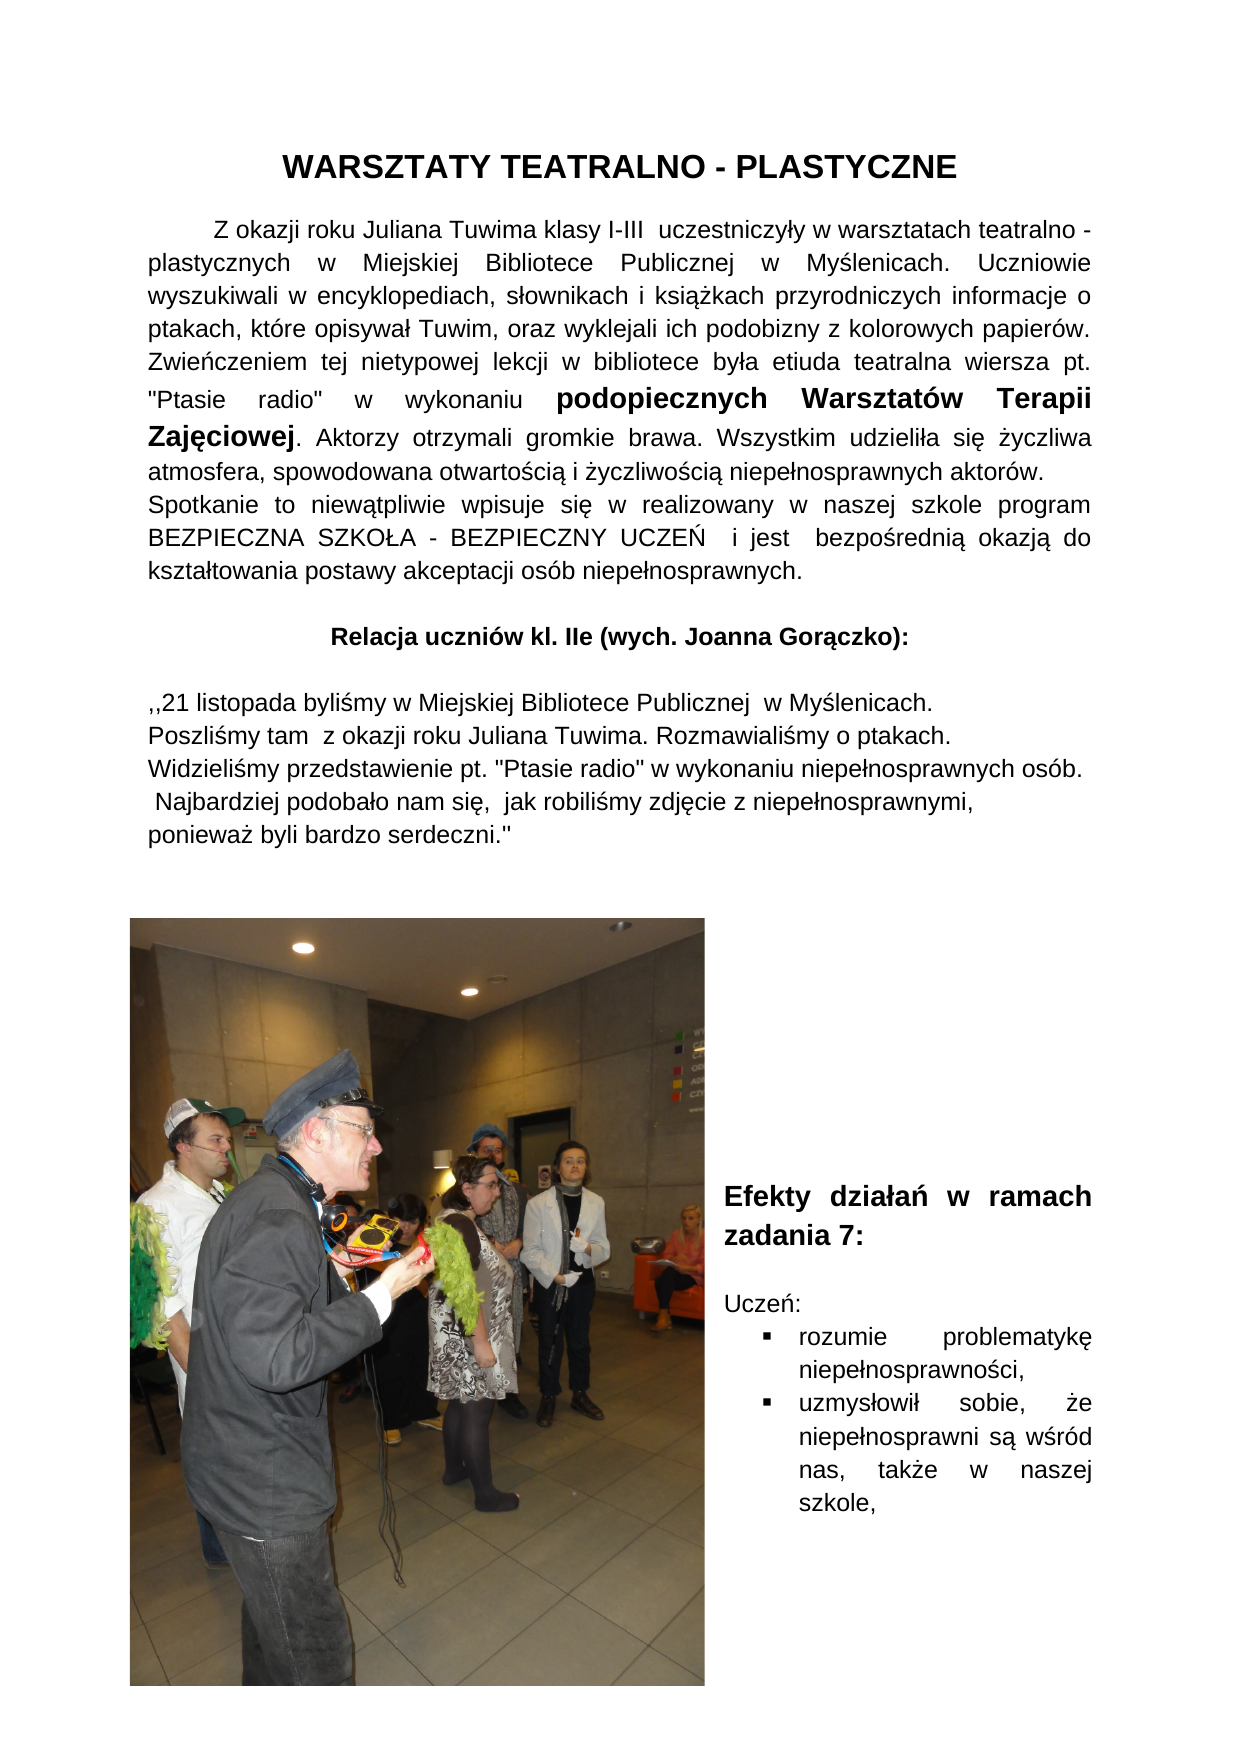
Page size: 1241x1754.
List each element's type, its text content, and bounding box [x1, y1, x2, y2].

text WARSZTATY TEATRALNO - PLASTYCZNE [148, 148, 1093, 186]
text ponieważ byli bardzo serdeczni.'' [148, 820, 1093, 849]
text Widzieliśmy przedstawienie pt. "Ptasie radio" w wykonaniu niepełnosprawnych osób. [148, 754, 1093, 783]
text Efekty działań w ramach zadania 7: [705, 1179, 1093, 1251]
picture [129, 918, 705, 1684]
text Spotkanie to niewątpliwie wpisuje się w realizowany w naszej szkole program BEZPIECZNA SZKOŁA - BEZPIECZNY UCZEŃ i jest bezpośrednią okazją do kształtowania postawy akceptacji osób niepełnosprawnych. [148, 490, 1093, 585]
text Relacja uczniów kl. IIe (wych. Joanna Gorączko): [148, 622, 1093, 651]
list uzmysłowił sobie, że niepełnosprawni są wśród nas, także w naszej szkole, [705, 1388, 1093, 1516]
text ,,21 listopada byliśmy w Miejskiej Bibliotece Publicznej w Myślenicach. [148, 688, 1093, 717]
text Poszliśmy tam z okazji roku Juliana Tuwima. Rozmawialiśmy o ptakach. [148, 721, 1093, 750]
text Uczeń: [705, 1289, 1093, 1318]
text Najbardziej podobało nam się, jak robiliśmy zdjęcie z niepełnosprawnymi, [148, 787, 1093, 816]
text Z okazji roku Juliana Tuwima klasy I-III uczestniczyły w warsztatach teatralno - plastycznych w Miejskiej Bibliotece Publicznej w Myślenicach. Uczniowie wyszukiwali w encyklopediach, słownikach i książkach przyrodniczych informacje o ptakach, które opisywał Tuwim, oraz wyklejali ich podobizny z kolorowych papierów. Zwieńczeniem tej nietypowej lekcji w bibliotece była etiuda teatralna wiersza pt. "Ptasie radio" w wykonaniu podopiecznych Warsztatów Terapii Zajęciowej. Aktorzy otrzymali gromkie brawa. Wszystkim udzieliła się życzliwa atmosfera, spowodowana otwartością i życzliwością niepełnosprawnych aktorów. [148, 215, 1093, 486]
list rozumie problematykę niepełnosprawności, [705, 1322, 1093, 1384]
